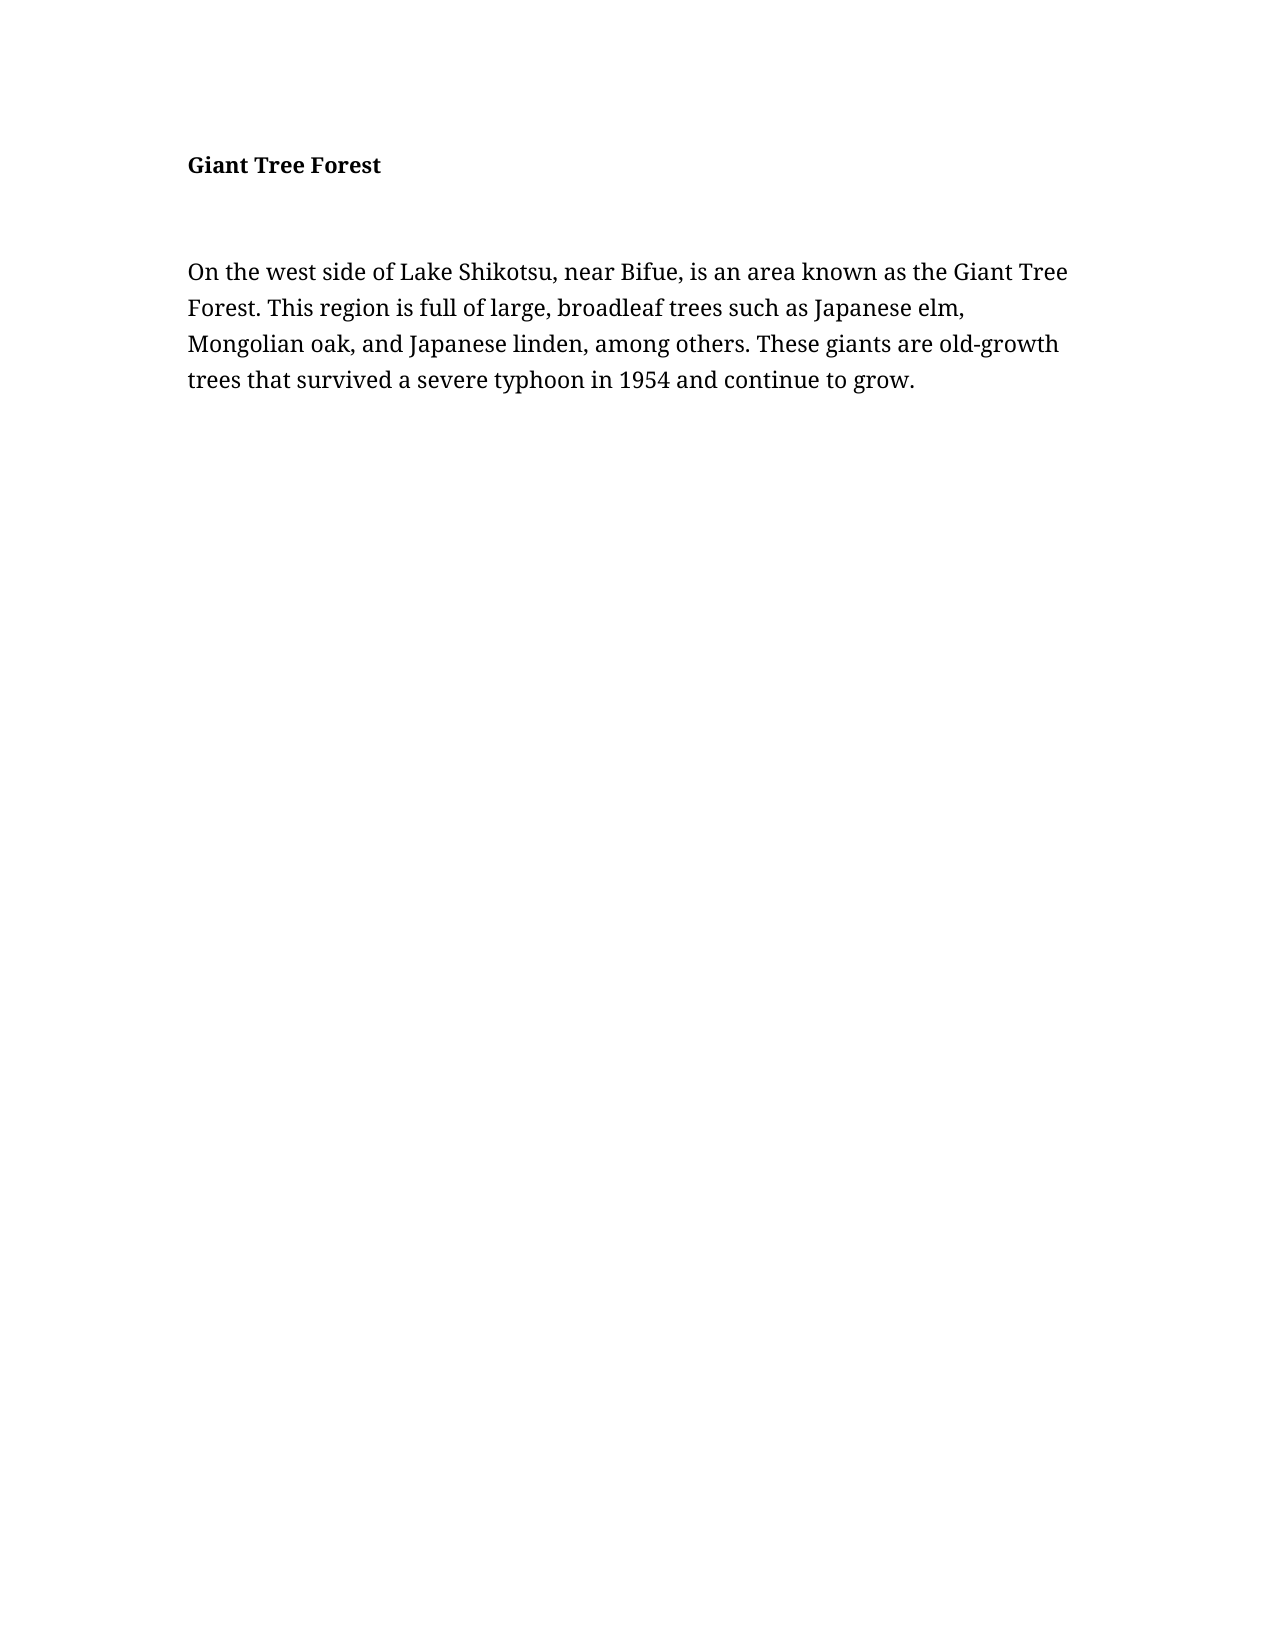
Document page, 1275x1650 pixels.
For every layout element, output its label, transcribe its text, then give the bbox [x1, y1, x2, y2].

text Giant Tree Forest [187, 150, 1087, 180]
text On the west side of Lake Shikotsu, near Bifue, is an area known as the Giant Tree Forest. This region is full of large, broadleaf trees such as Japanese elm, Mongolian oak, and Japanese linden, among others. These giants are old-growth trees that survived a severe typhoon in 1954 and continue to grow. [187, 256, 1087, 395]
